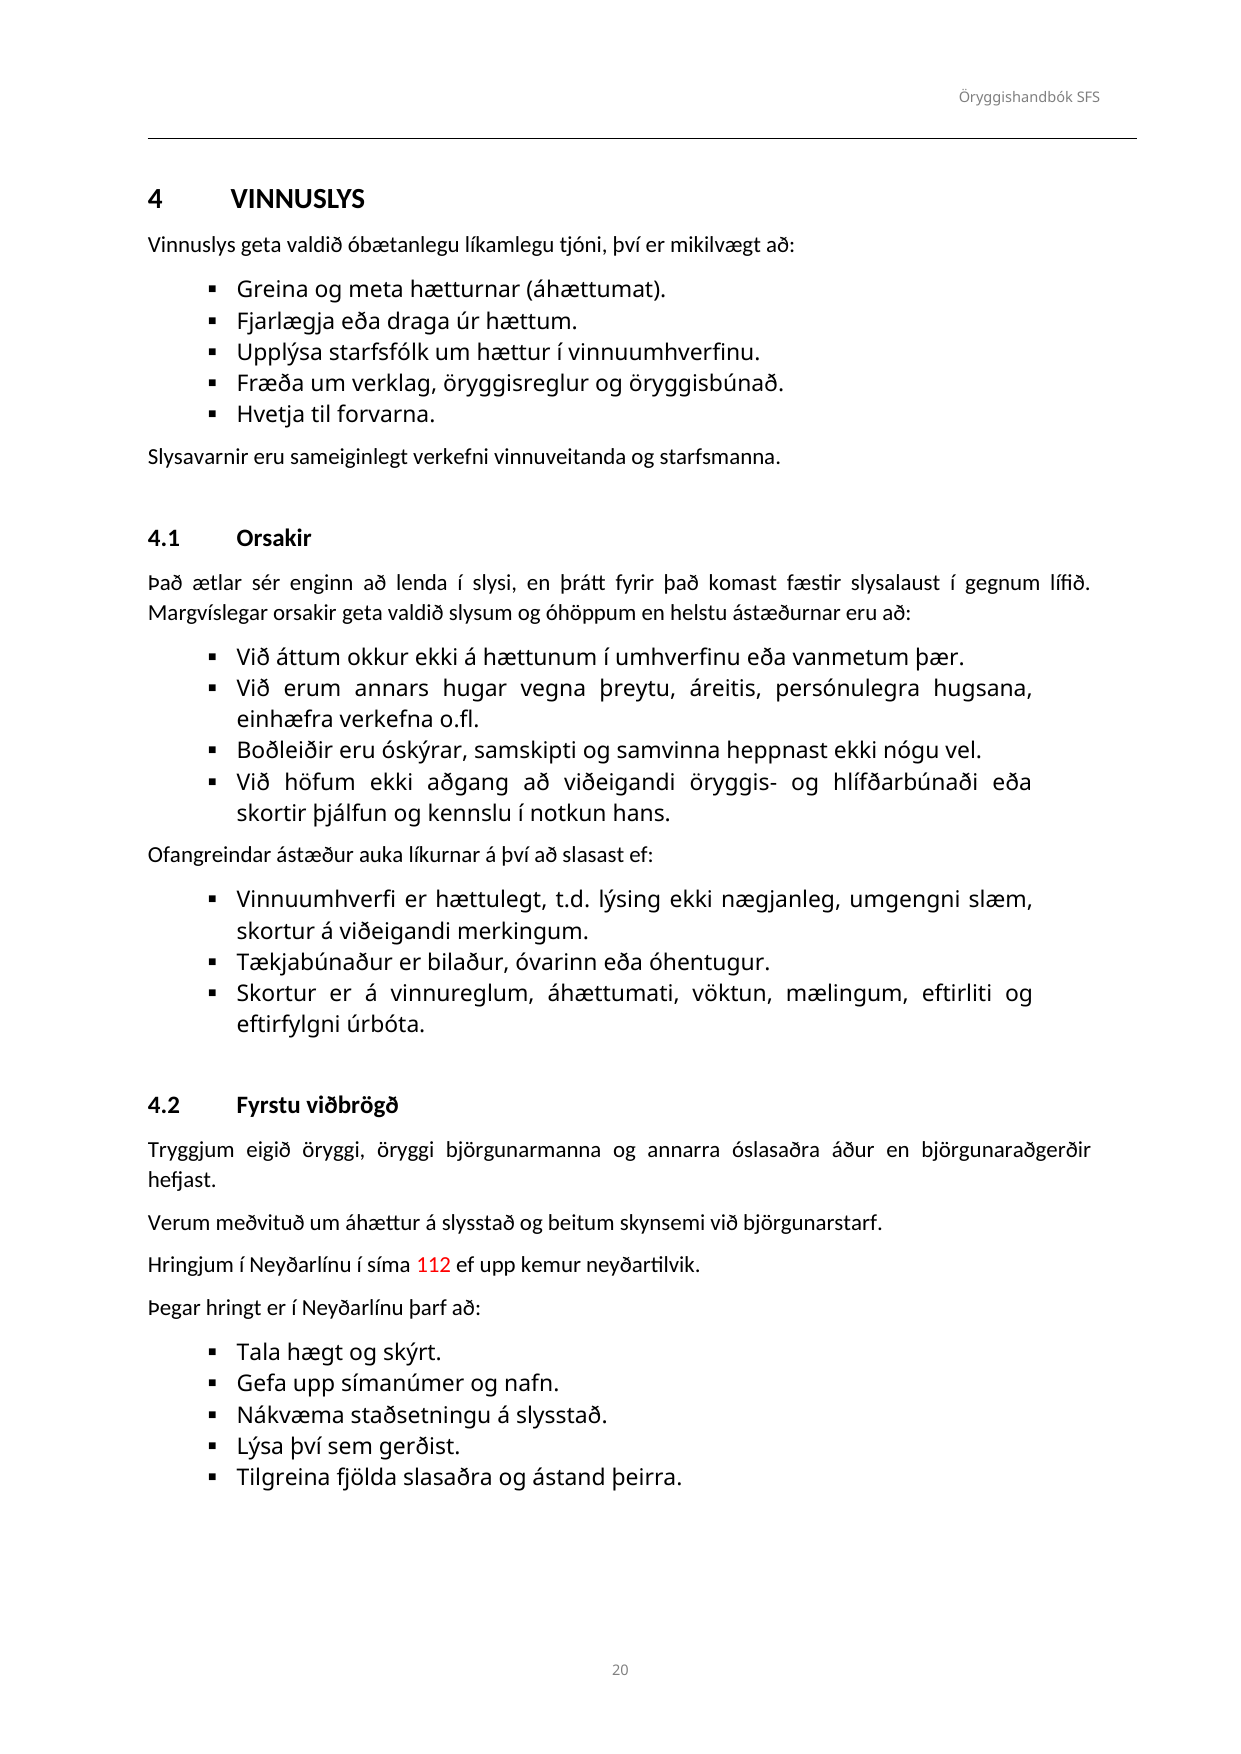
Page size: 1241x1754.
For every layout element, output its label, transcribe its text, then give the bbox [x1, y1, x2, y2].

text Ofangreindar ástæður auka líkurnar á því að slasast ef: [148, 841, 1092, 869]
text Upplýsa starfsfólk um hættur í vinnuumhverfinu. [207, 336, 1033, 367]
text Boðleiðir eru óskýrar, samskipti og samvinna heppnast ekki nógu vel. [207, 734, 1033, 766]
text Fjarlægja eða draga úr hættum. [207, 304, 1033, 336]
text Tækjabúnaður er bilaður, óvarinn eða óhentugur. [207, 946, 1033, 977]
text Verum meðvituð um áhættur á slysstað og beitum skynsemi við björgunarstarf. [148, 1208, 1092, 1236]
text Gefa upp símanúmer og nafn. [207, 1367, 1033, 1398]
text Við áttum okkur ekki á hættunum í umhverfinu eða vanmetum þær. [207, 641, 1033, 672]
text Hringjum í Neyðarlínu í síma 112 ef upp kemur neyðartilvik. [148, 1251, 1092, 1279]
text Greina og meta hætturnar (áhættumat). [207, 273, 1033, 304]
text Vinnuslys geta valdið óbætanlegu líkamlegu tjóni, því er mikilvægt að: [148, 231, 1092, 259]
text Lýsa því sem gerðist. [207, 1430, 1033, 1461]
text Hvetja til forvarna. [207, 398, 1033, 429]
text Þegar hringt er í Neyðarlínu þarf að: [148, 1293, 1092, 1321]
text Slysavarnir eru sameiginlegt verkefni vinnuveitanda og starfsmanna. [148, 442, 1092, 470]
text Tryggjum eigið öryggi, öryggi björgunarmanna og annarra óslasaðra áður en björgunaraðgerðir hefjast. [148, 1135, 1092, 1193]
text Tala hægt og skýrt. [207, 1336, 1033, 1367]
text Vinnuumhverfi er hættulegt, t.d. lýsing ekki nægjanleg, umgengni slæm, skortur á viðeigandi merkingum. [207, 883, 1033, 946]
text Skortur er á vinnureglum, áhættumati, vöktun, mælingum, eftirliti og eftirfylgni úrbóta. [207, 977, 1033, 1039]
text Það ætlar sér enginn að lenda í slysi, en þrátt fyrir það komast fæstir slysalaust í gegnum lífið. Margvíslegar orsakir geta valdið slysum og óhöppum en helstu ástæðurnar eru að: [148, 568, 1092, 626]
text Við höfum ekki aðgang að viðeigandi öryggis- og hlífðarbúnaði eða skortir þjálfun og kennslu í notkun hans. [207, 766, 1033, 828]
text Fræða um verklag, öryggisreglur og öryggisbúnað. [207, 367, 1033, 398]
text Tilgreina fjölda slasaðra og ástand þeirra. [207, 1461, 1033, 1492]
text Nákvæma staðsetningu á slysstað. [207, 1398, 1033, 1430]
subtitle Fyrstu viðbrögð [148, 1089, 1092, 1120]
subtitle VINNUSLYS [148, 180, 1092, 215]
subtitle Orsakir [148, 522, 1092, 553]
text Við erum annars hugar vegna þreytu, áreitis, persónulegra hugsana, einhæfra verkefna o.fl. [207, 672, 1033, 734]
